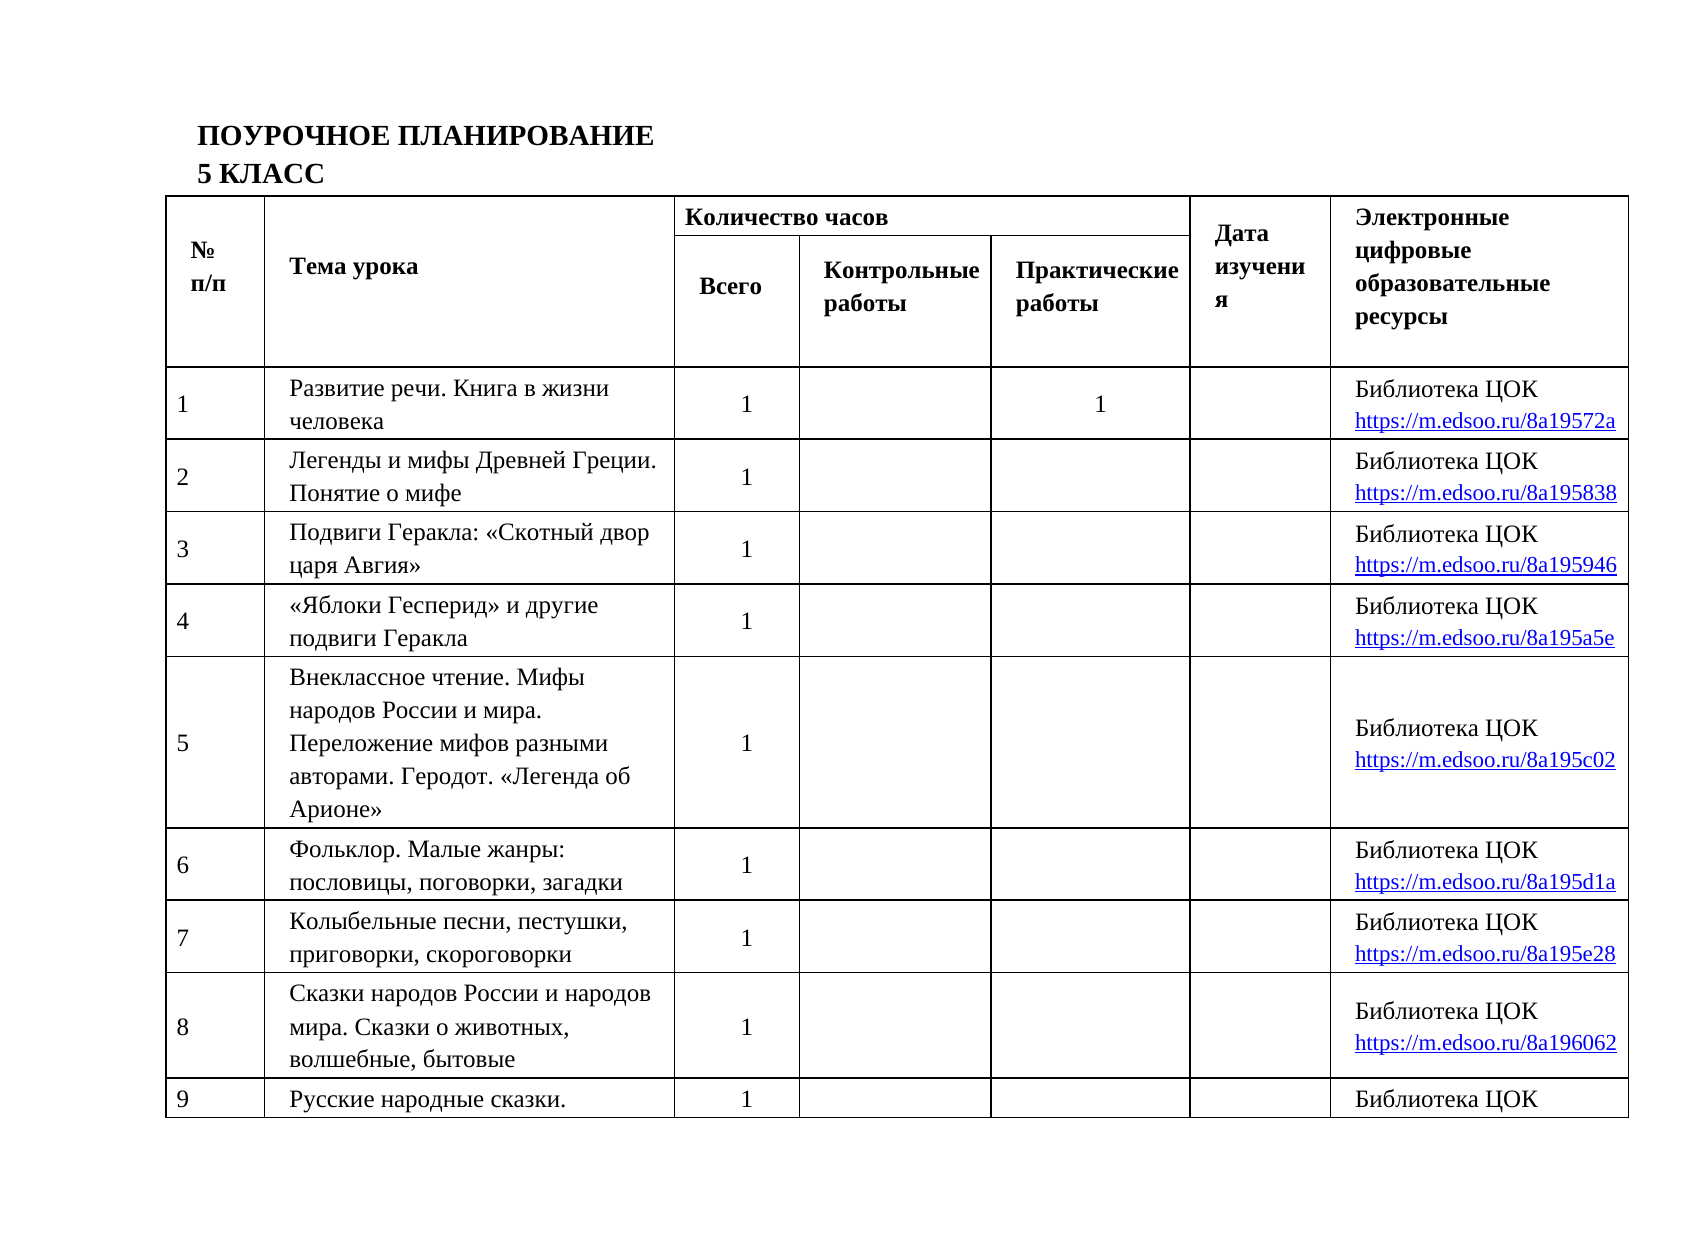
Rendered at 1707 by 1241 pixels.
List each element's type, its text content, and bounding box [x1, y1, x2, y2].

table_cell 8 [167, 973, 264, 1077]
table_cell Библиотека ЦОК https://m.edsoo.ru/8a196062 [1331, 973, 1628, 1077]
table_cell Библиотека ЦОК https://m.edsoo.ru/8a195946 [1331, 512, 1628, 583]
table_cell [1191, 368, 1330, 438]
table_cell 1 [675, 973, 799, 1077]
table_cell [1191, 901, 1330, 972]
table_cell Контрольные работы [800, 236, 990, 366]
table_cell [800, 973, 990, 1077]
table_cell [1191, 512, 1330, 583]
table_cell 1 [167, 368, 264, 438]
table_cell [1191, 657, 1330, 827]
table_cell [800, 585, 990, 656]
table_cell Подвиги Геракла: «Скотный двор царя Авгия» [265, 512, 674, 583]
table_cell [1191, 440, 1330, 511]
table_cell 2 [167, 440, 264, 511]
table_cell [992, 657, 1189, 827]
table_cell Библиотека ЦОК https://m.edsoo.ru/8a195838 [1331, 440, 1628, 511]
table_cell Колыбельные песни, пестушки, приговорки, скороговорки [265, 901, 674, 972]
table_cell Библиотека ЦОК https://m.edsoo.ru/8a195c02 [1331, 657, 1628, 827]
table_cell 6 [167, 829, 264, 899]
table_cell Внеклассное чтение. Мифы народов России и мира. Переложение мифов разными авторами. Геродот. «Легенда об Арионе» [265, 657, 674, 827]
table_header № п/п [167, 197, 264, 366]
table_cell [800, 368, 990, 438]
table_cell [992, 440, 1189, 511]
table_cell 5 [167, 657, 264, 827]
table_cell Библиотека ЦОК https://m.edsoo.ru/8a195d1a [1331, 829, 1628, 899]
table_cell [800, 829, 990, 899]
table_cell 3 [167, 512, 264, 583]
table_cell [1331, 1079, 1628, 1117]
table_cell 1 [675, 901, 799, 972]
table_cell 1 [675, 657, 799, 827]
table_cell 1 [675, 368, 799, 438]
table_cell Практические работы [992, 236, 1189, 366]
table_cell Библиотека ЦОК https://m.edsoo.ru/8a19572a [1331, 368, 1628, 438]
table_cell [1191, 973, 1330, 1077]
table_cell 1 [675, 1079, 799, 1117]
table_cell [800, 1079, 990, 1117]
table_header Электронные цифровые образовательные ресурсы [1331, 197, 1628, 366]
table_cell Всего [675, 236, 799, 366]
table_cell [992, 901, 1189, 972]
table_cell [992, 585, 1189, 656]
table_cell [1191, 829, 1330, 899]
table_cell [265, 1079, 674, 1117]
table_cell «Яблоки Гесперид» и другие подвиги Геракла [265, 585, 674, 656]
table_cell 9 [167, 1079, 264, 1117]
table_cell [992, 1079, 1189, 1117]
text 5 КЛАСС [190, 157, 1618, 190]
table_cell 1 [675, 585, 799, 656]
table_cell [992, 973, 1189, 1077]
table_cell Сказки народов России и народов мира. Сказки о животных, волшебные, бытовые [265, 973, 674, 1077]
text ПОУРОЧНОЕ ПЛАНИРОВАНИЕ [190, 118, 1618, 152]
table_cell [992, 512, 1189, 583]
table_cell [800, 901, 990, 972]
table_cell 1 [675, 440, 799, 511]
table_cell Библиотека ЦОК https://m.edsoo.ru/8a195e28 [1331, 901, 1628, 972]
table_header Дата изучения [1191, 197, 1330, 366]
table_cell [800, 512, 990, 583]
table_cell 4 [167, 585, 264, 656]
table_cell Библиотека ЦОК https://m.edsoo.ru/8a195a5e [1331, 585, 1628, 656]
table_cell [992, 829, 1189, 899]
table_cell 1 [992, 368, 1189, 438]
table_cell [800, 657, 990, 827]
table_cell 7 [167, 901, 264, 972]
table_cell Развитие речи. Книга в жизни человека [265, 368, 674, 438]
table_cell Фольклор. Малые жанры: пословицы, поговорки, загадки [265, 829, 674, 899]
table_cell 1 [675, 829, 799, 899]
table_header Количество часов [675, 197, 1189, 234]
table_cell [1191, 585, 1330, 656]
table_header Тема урока [265, 197, 674, 366]
table_cell [1191, 1079, 1330, 1117]
table_cell Легенды и мифы Древней Греции. Понятие о мифе [265, 440, 674, 511]
table_cell 1 [675, 512, 799, 583]
table_cell [800, 440, 990, 511]
